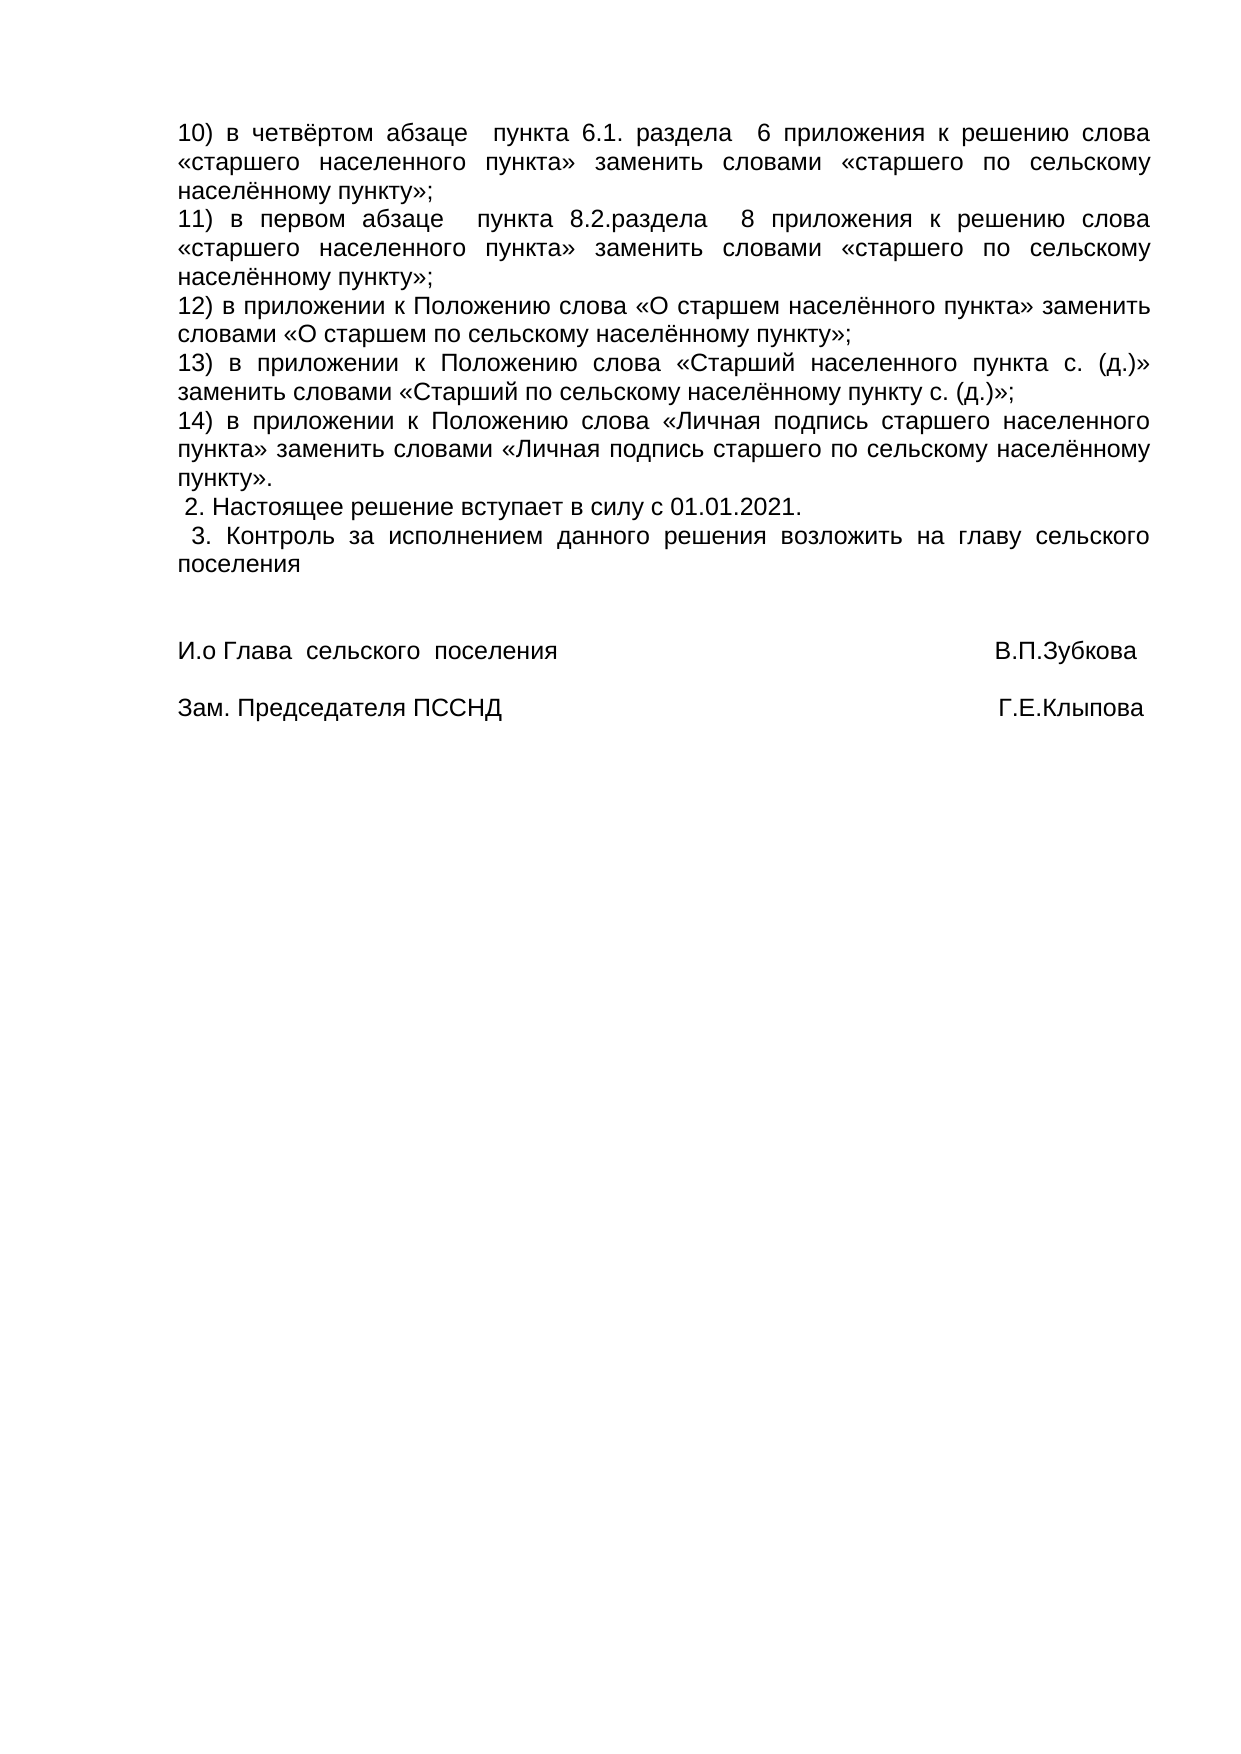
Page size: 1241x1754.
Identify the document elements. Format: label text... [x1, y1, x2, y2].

text 2. Настоящее решение вступает в силу с 01.01.2021. [177, 492, 1152, 521]
text 14) в приложении к Положению слова «Личная подпись старшего населенного пункта» заменить словами «Личная подпись старшего по сельскому населённому пункту». [177, 406, 1152, 492]
text 10) в четвёртом абзаце пункта 6.1. раздела 6 приложения к решению слова «старшего населенного пункта» заменить словами «старшего по сельскому населённому пункту»; [177, 118, 1152, 204]
text 12) в приложении к Положению слова «О старшем населённого пункта» заменить словами «О старшем по сельскому населённому пункту»; [177, 291, 1152, 348]
text 11) в первом абзаце пункта 8.2.раздела 8 приложения к решению слова «старшего населенного пункта» заменить словами «старшего по сельскому населённому пункту»; [177, 204, 1152, 291]
text Зам. Председателя ПССНД Г.Е.Клыпова [177, 693, 1152, 722]
text 13) в приложении к Положению слова «Старший населенного пункта с. (д.)» заменить словами «Старший по сельскому населённому пункту с. (д.)»; [177, 348, 1152, 406]
text И.о Глава сельского поселения В.П.Зубкова [177, 636, 1152, 664]
text 3. Контроль за исполнением данного решения возложить на главу сельского поселения [177, 521, 1152, 578]
